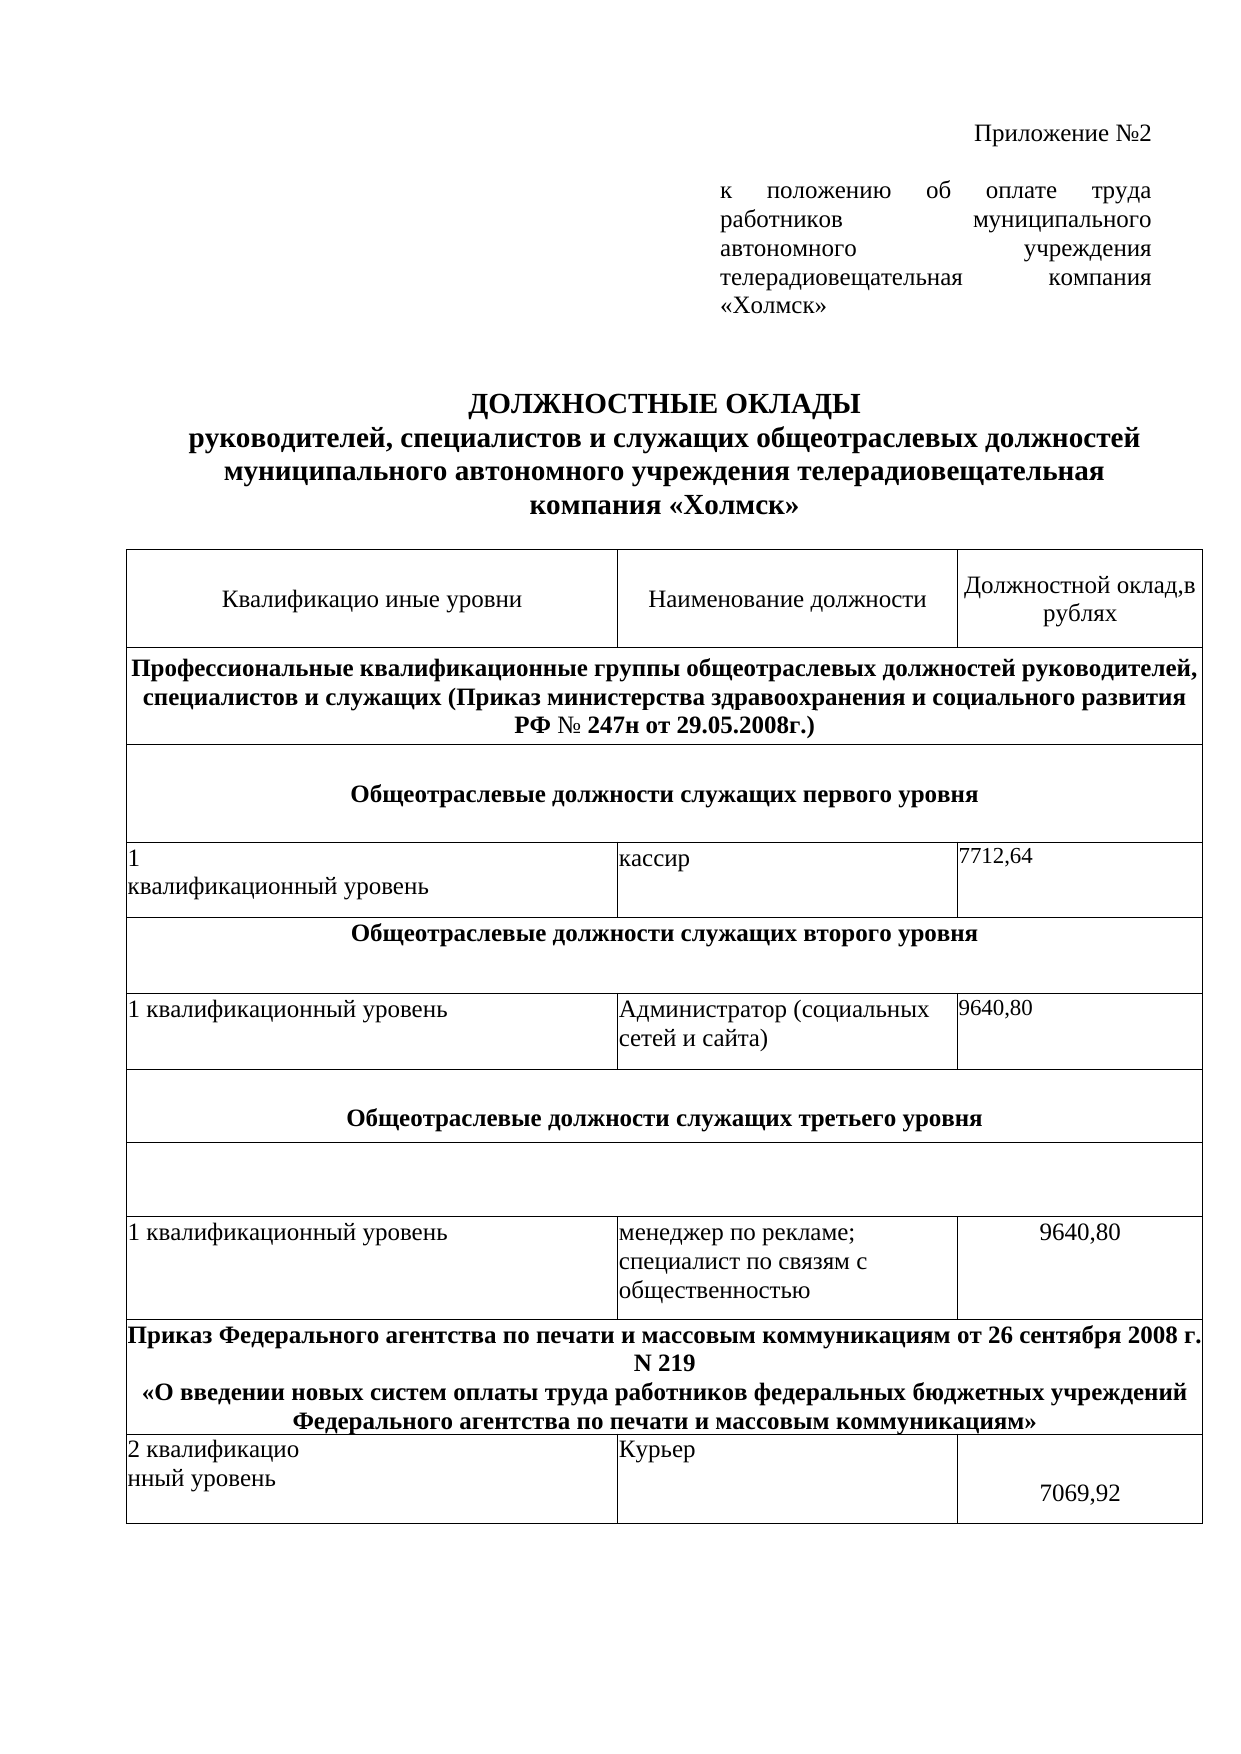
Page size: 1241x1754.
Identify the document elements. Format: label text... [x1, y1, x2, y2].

table_cell Курьер [618, 1435, 957, 1523]
table_cell 9640,80 [958, 1217, 1202, 1319]
table_cell 9640,80 [958, 994, 1202, 1068]
table_cell 7069,92 [958, 1435, 1202, 1523]
table_cell 7712,64 [958, 843, 1202, 917]
table_cell 1 квалификационный уровень [127, 843, 617, 917]
table_cell 2 квалификацио нный уровень [127, 1435, 617, 1523]
table_cell Администратор (социальных сетей и сайта) [618, 994, 957, 1068]
table_header Квалификацио иные уровни [127, 550, 617, 647]
table_cell 1 квалификационный уровень [127, 994, 617, 1068]
table_cell Профессиональные квалификационные группы общеотраслевых должностей руководителей, специалистов и служащих (Приказ министерства здравоохранения и социального развития РФ № 247н от 29.05.2008г.) [127, 648, 1202, 744]
table_cell кассир [618, 843, 957, 917]
text руководителей, специалистов и служащих общеотраслевых должностей муниципального автономного учреждения телерадиовещательная компания «Холмск» [177, 420, 1152, 521]
table_cell 1 квалификационный уровень [127, 1217, 617, 1319]
table_cell [127, 1143, 1202, 1216]
table_cell Общеотраслевые должности служащих первого уровня [127, 745, 1202, 842]
table_cell менеджер по рекламе; специалист по связям с общественностью [618, 1217, 957, 1319]
table_header Должностной оклад,в рублях [958, 550, 1202, 647]
table_cell Общеотраслевые должности служащих третьего уровня [127, 1070, 1202, 1142]
table_cell Общеотраслевые должности служащих второго уровня [127, 918, 1202, 993]
text ДОЛЖНОСТНЫЕ ОКЛАДЫ [177, 386, 1152, 420]
table_header Наименование должности [618, 550, 957, 647]
table_header Приложение №2 к положению об оплате труда работников муниципального автономного учреждения телерадиовещательная компания «Холмск» [709, 118, 1163, 319]
